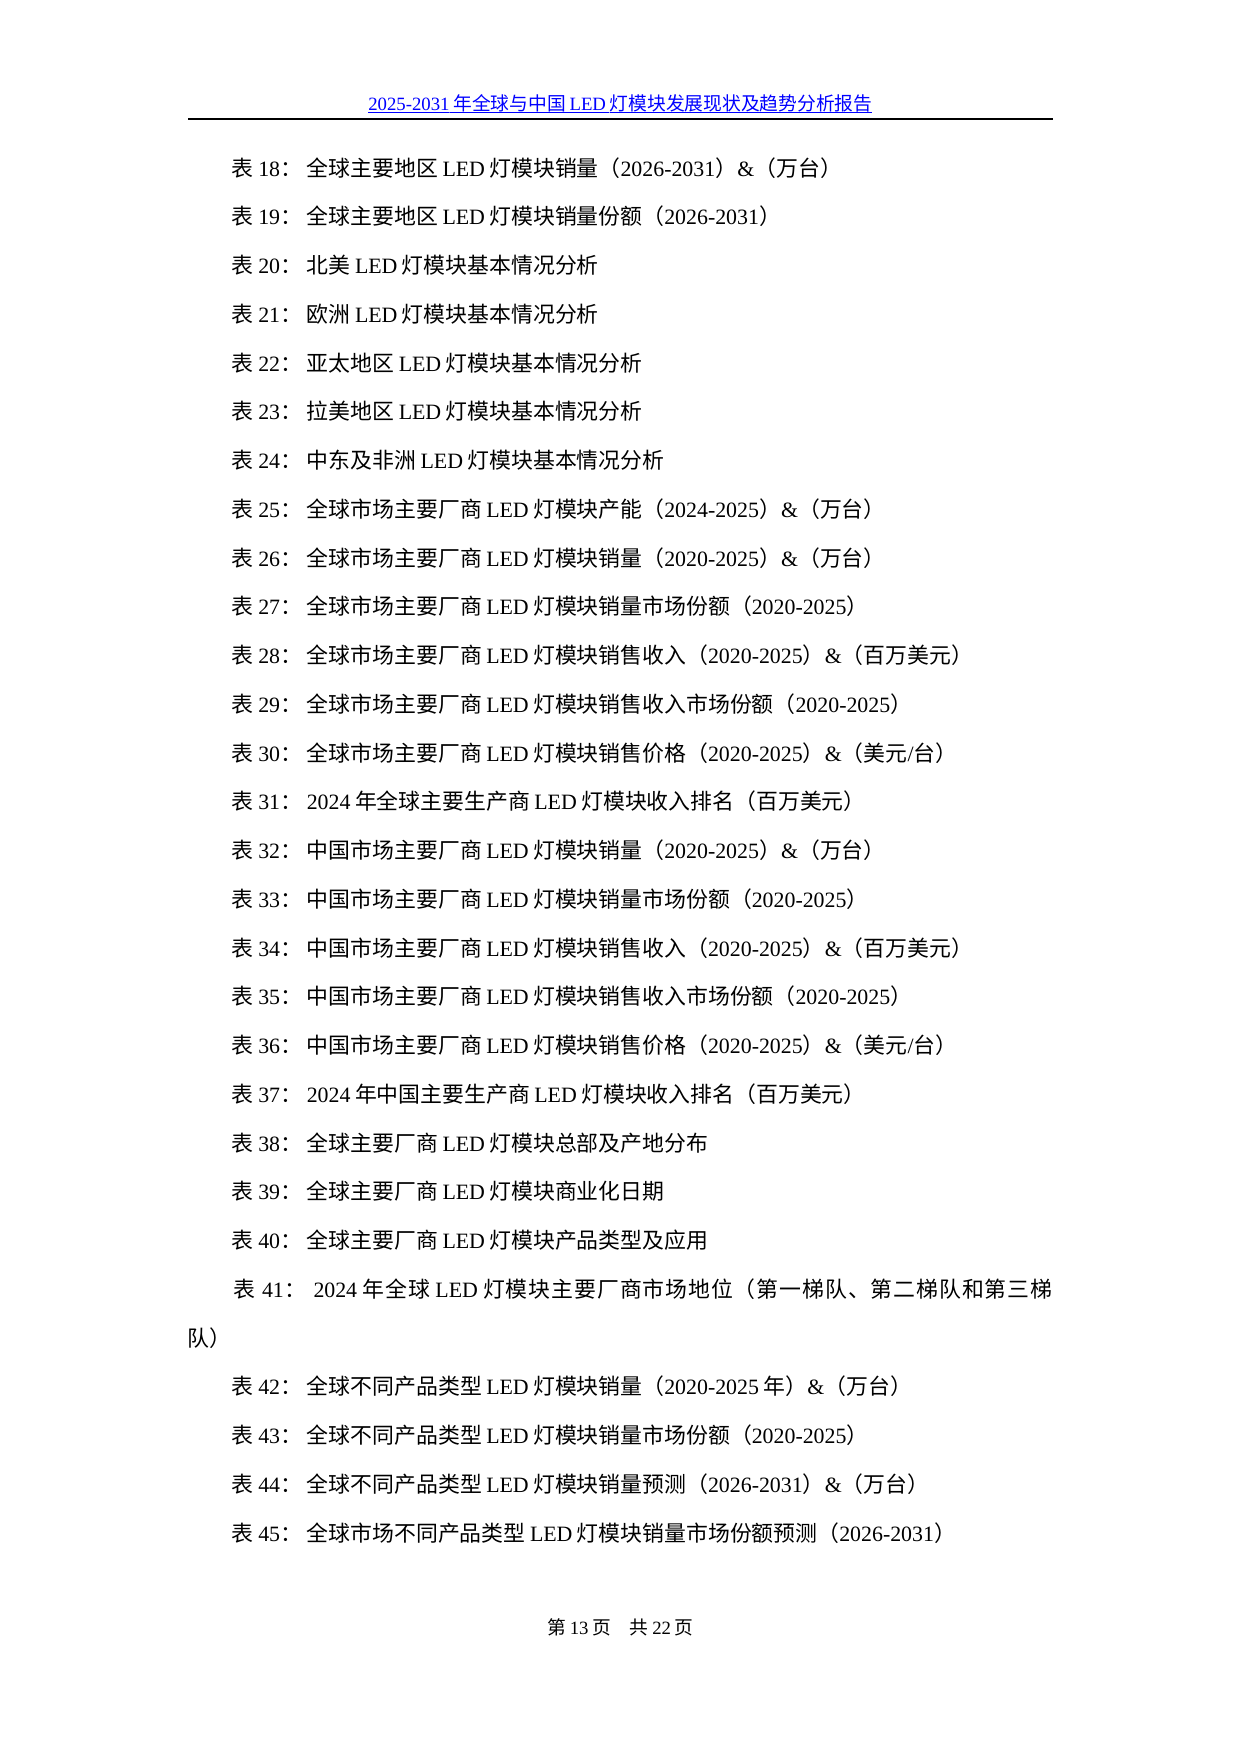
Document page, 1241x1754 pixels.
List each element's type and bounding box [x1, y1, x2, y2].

text [187, 150, 1053, 1548]
